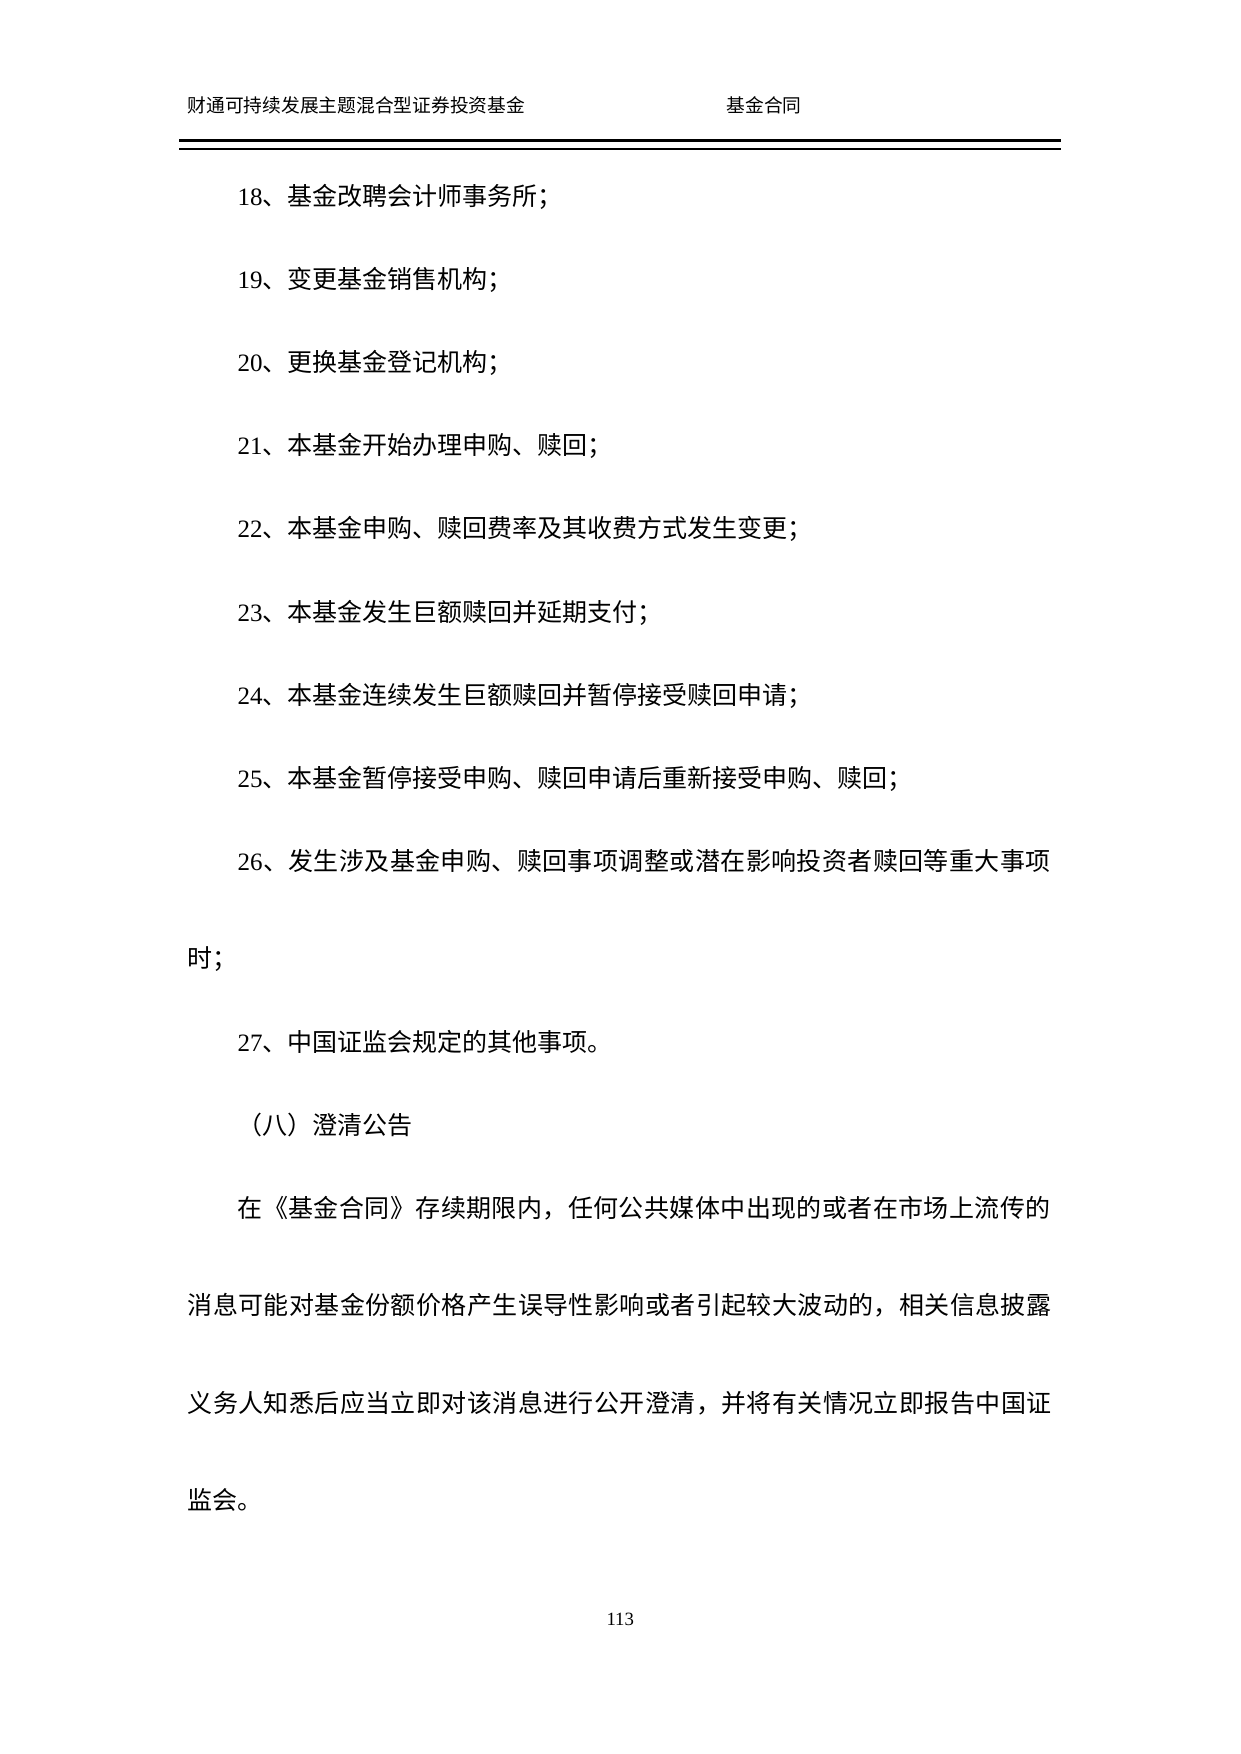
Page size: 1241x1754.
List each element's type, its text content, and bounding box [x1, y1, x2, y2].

text 21、本基金开始办理申购、赎回； [187, 411, 1053, 476]
text 在《基金合同》存续期限内，任何公共媒体中出现的或者在市场上流传的消息可能对基金份额价格产生误导性影响或者引起较大波动的，相关信息披露义务人知悉后应当立即对该消息进行公开澄清，并将有关情况立即报告中国证监会。 [187, 1174, 1053, 1531]
text 20、更换基金登记机构； [187, 328, 1053, 393]
text （八）澄清公告 [187, 1091, 1053, 1156]
text 19、变更基金销售机构； [187, 245, 1053, 310]
text 22、本基金申购、赎回费率及其收费方式发生变更； [187, 494, 1053, 559]
text 27、中国证监会规定的其他事项。 [187, 1008, 1053, 1073]
text 18、基金改聘会计师事务所； [187, 162, 1053, 227]
text 25、本基金暂停接受申购、赎回申请后重新接受申购、赎回； [187, 744, 1053, 809]
text 23、本基金发生巨额赎回并延期支付； [187, 578, 1053, 643]
text 24、本基金连续发生巨额赎回并暂停接受赎回申请； [187, 661, 1053, 726]
text 26、发生涉及基金申购、赎回事项调整或潜在影响投资者赎回等重大事项时； [187, 827, 1053, 989]
